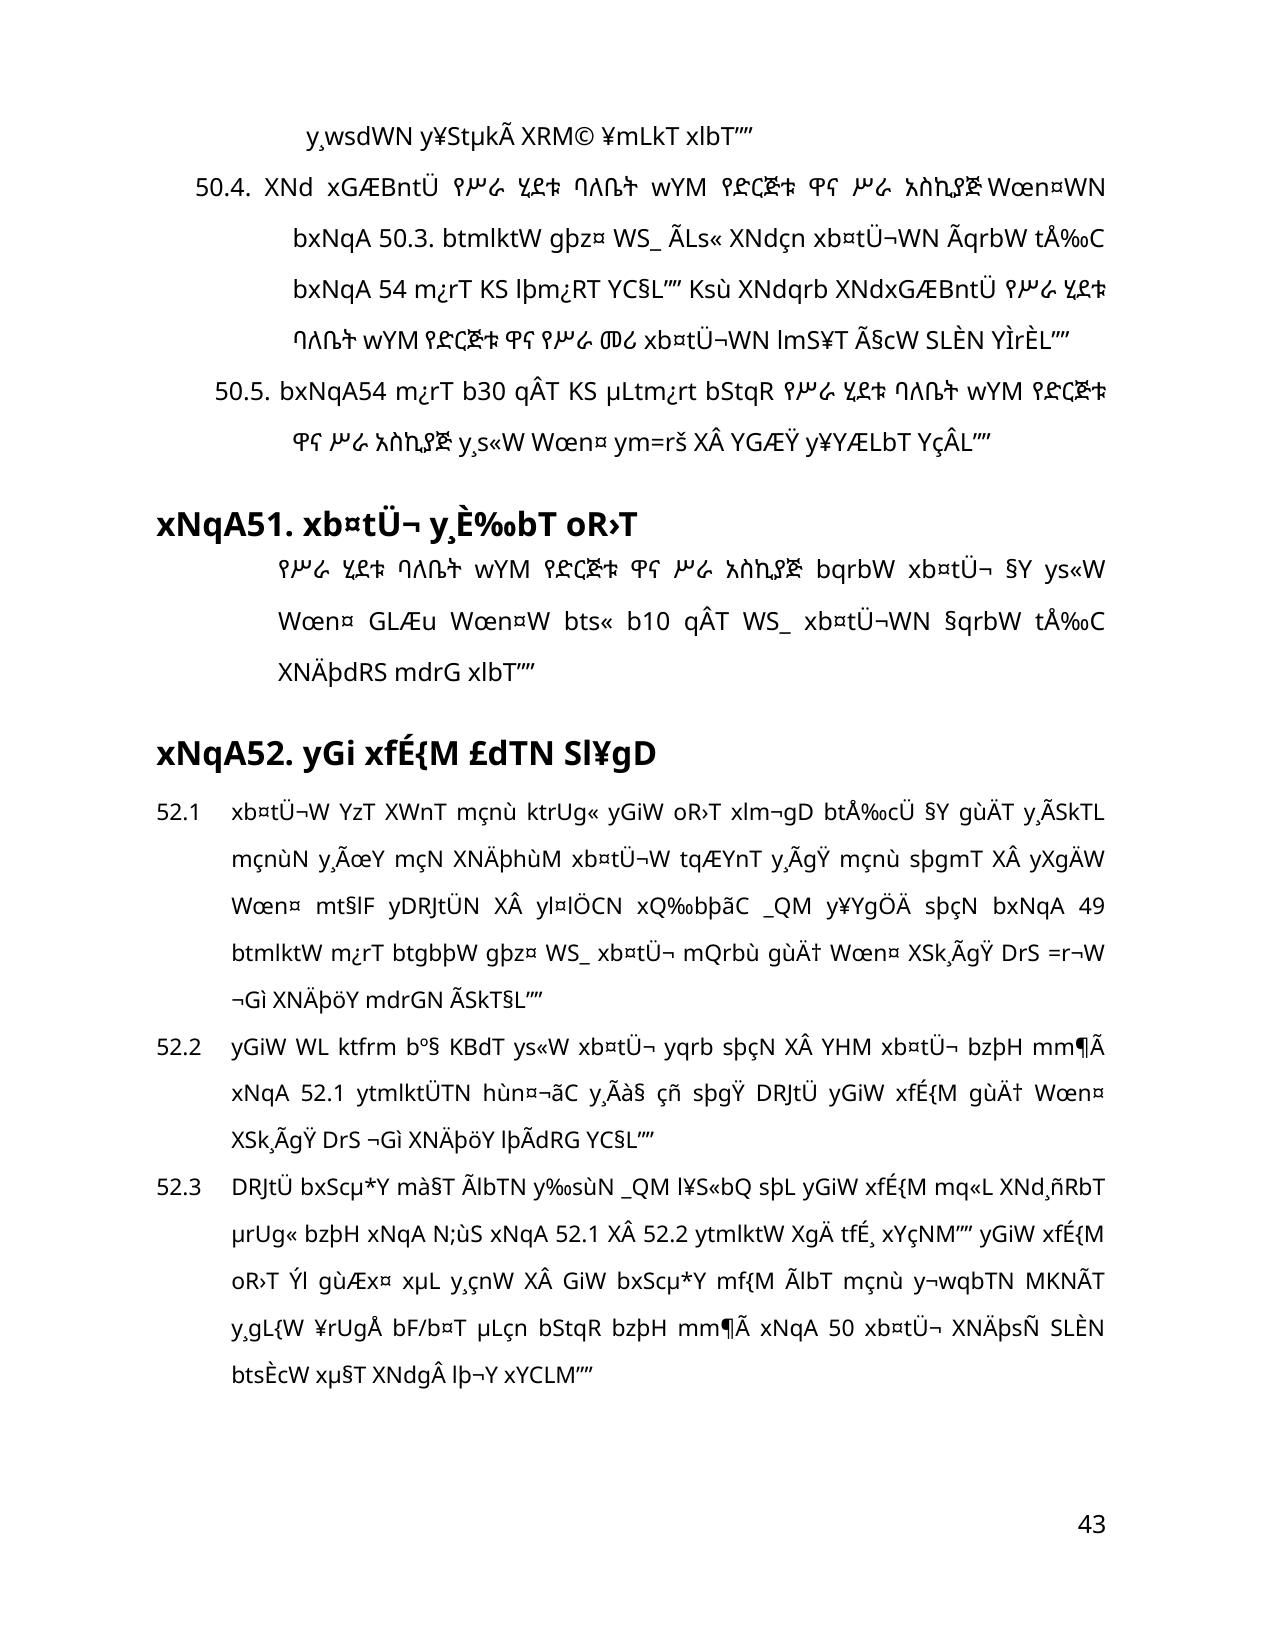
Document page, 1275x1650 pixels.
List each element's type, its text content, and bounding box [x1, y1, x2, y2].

subtitle xNqA51. xb¤tÜ¬ y¸È‰bT oR›T [156, 500, 1106, 546]
text 50.5. bxNqA54 m¿rT b30 qÂT KS µLtm¿rt bStqR የሥራ ሂደቱ ባለቤት wYM የድርጅቱ ዋና ሥራ አስኪያጅ y¸s«W Wœn¤ ym=rš XÂ YGÆŸ y¥YÆLbT YçÂL”” [214, 373, 1106, 458]
list yGiW WL ktfrm bº§ KBdT ys«W xb¤tÜ¬ yqrb sþçN XÂ YHM xb¤tÜ¬ bzþH mm¶Ã xNqA 52.1 ytmlktÜTN hùn¤¬ãC y¸Ãà§ çñ sþgŸ DRJtÜ yGiW xfÉ{M gùÄ† Wœn¤ XSk¸ÃgŸ DrS ¬Gì XNÄþöY lþÃdRG YC§L”” [156, 1030, 1106, 1155]
subtitle xNqA52. yGi xfÉ{M £dTN Sl¥gD [156, 730, 1106, 776]
list DRJtÜ bxScµ*Y mà§T ÃlbTN y‰sùN _QM l¥S«bQ sþL yGiW xfÉ{M mq«L XNd¸ñRbT µrUg« bzþH xNqA N;ùS xNqA 52.1 XÂ 52.2 ytmlktW XgÄ tfÉ¸ xYçNM”” yGiW xfÉ{M oR›T Ýl gùÆx¤ xµL y¸çnW XÂ GiW bxScµ*Y mf{M ÃlbT mçnù y¬wqbTN MKNÃT y¸gL{W ¥rUgÅ bF/b¤T µLçn bStqR bzþH mm¶Ã xNqA 50 xb¤tÜ¬ XNÄþsÑ SLÈN btsÈcW xµ§T XNdgÂ lþ¬Y xYCLM”” [156, 1171, 1106, 1390]
text y¸wsdWN y¥StµkÃ XRM© ¥mLkT xlbT”” [306, 118, 1106, 152]
text 50.4. XNd xGÆBntÜ የሥራ ሂደቱ ባለቤት wYM የድርጅቱ ዋና ሥራ አስኪያጅWœn¤WN bxNqA 50.3. btmlktW gþz¤ WS_ ÃLs« XNdçn xb¤tÜ¬WN ÃqrbW tÅ‰C bxNqA 54 m¿rT KS lþm¿RT YC§L”” Ksù XNdqrb XNdxGÆBntÜ የሥራ ሂደቱ ባለቤት wYMየድርጅቱ ዋና የሥራ መሪ xb¤tÜ¬WN lmS¥T Ã§cW SLÈN YÌrÈL”” [195, 169, 1106, 356]
text የሥራ ሂደቱ ባለቤት wYM የድርጅቱ ዋና ሥራ አስኪያጅ bqrbW xb¤tÜ¬ §Y ys«W Wœn¤ GLÆu Wœn¤W bts« b10 qÂT WS_ xb¤tÜ¬WN §qrbW tÅ‰C XNÄþdRS mdrG xlbT”” [278, 552, 1106, 688]
list xb¤tÜ¬W YzT XWnT mçnù ktrUg« yGiW oR›T xlm¬gD btÅ‰cÜ §Y gùÄT y¸ÃSkTL mçnùN y¸ÃœY mçN XNÄþhùM xb¤tÜ¬W tqÆYnT y¸ÃgŸ mçnù sþgmT XÂ yXgÄW Wœn¤ mt§lF yDRJtÜN XÂ yl¤lÖCN xQ‰bþãC _QM y¥YgÖÄ sþçN bxNqA 49 btmlktW m¿rT btgbþW gþz¤ WS_ xb¤tÜ¬ mQrbù gùÄ† Wœn¤ XSk¸ÃgŸ DrS =r¬W ¬Gì XNÄþöY mdrGN ÃSkT§L”” [156, 796, 1106, 1015]
